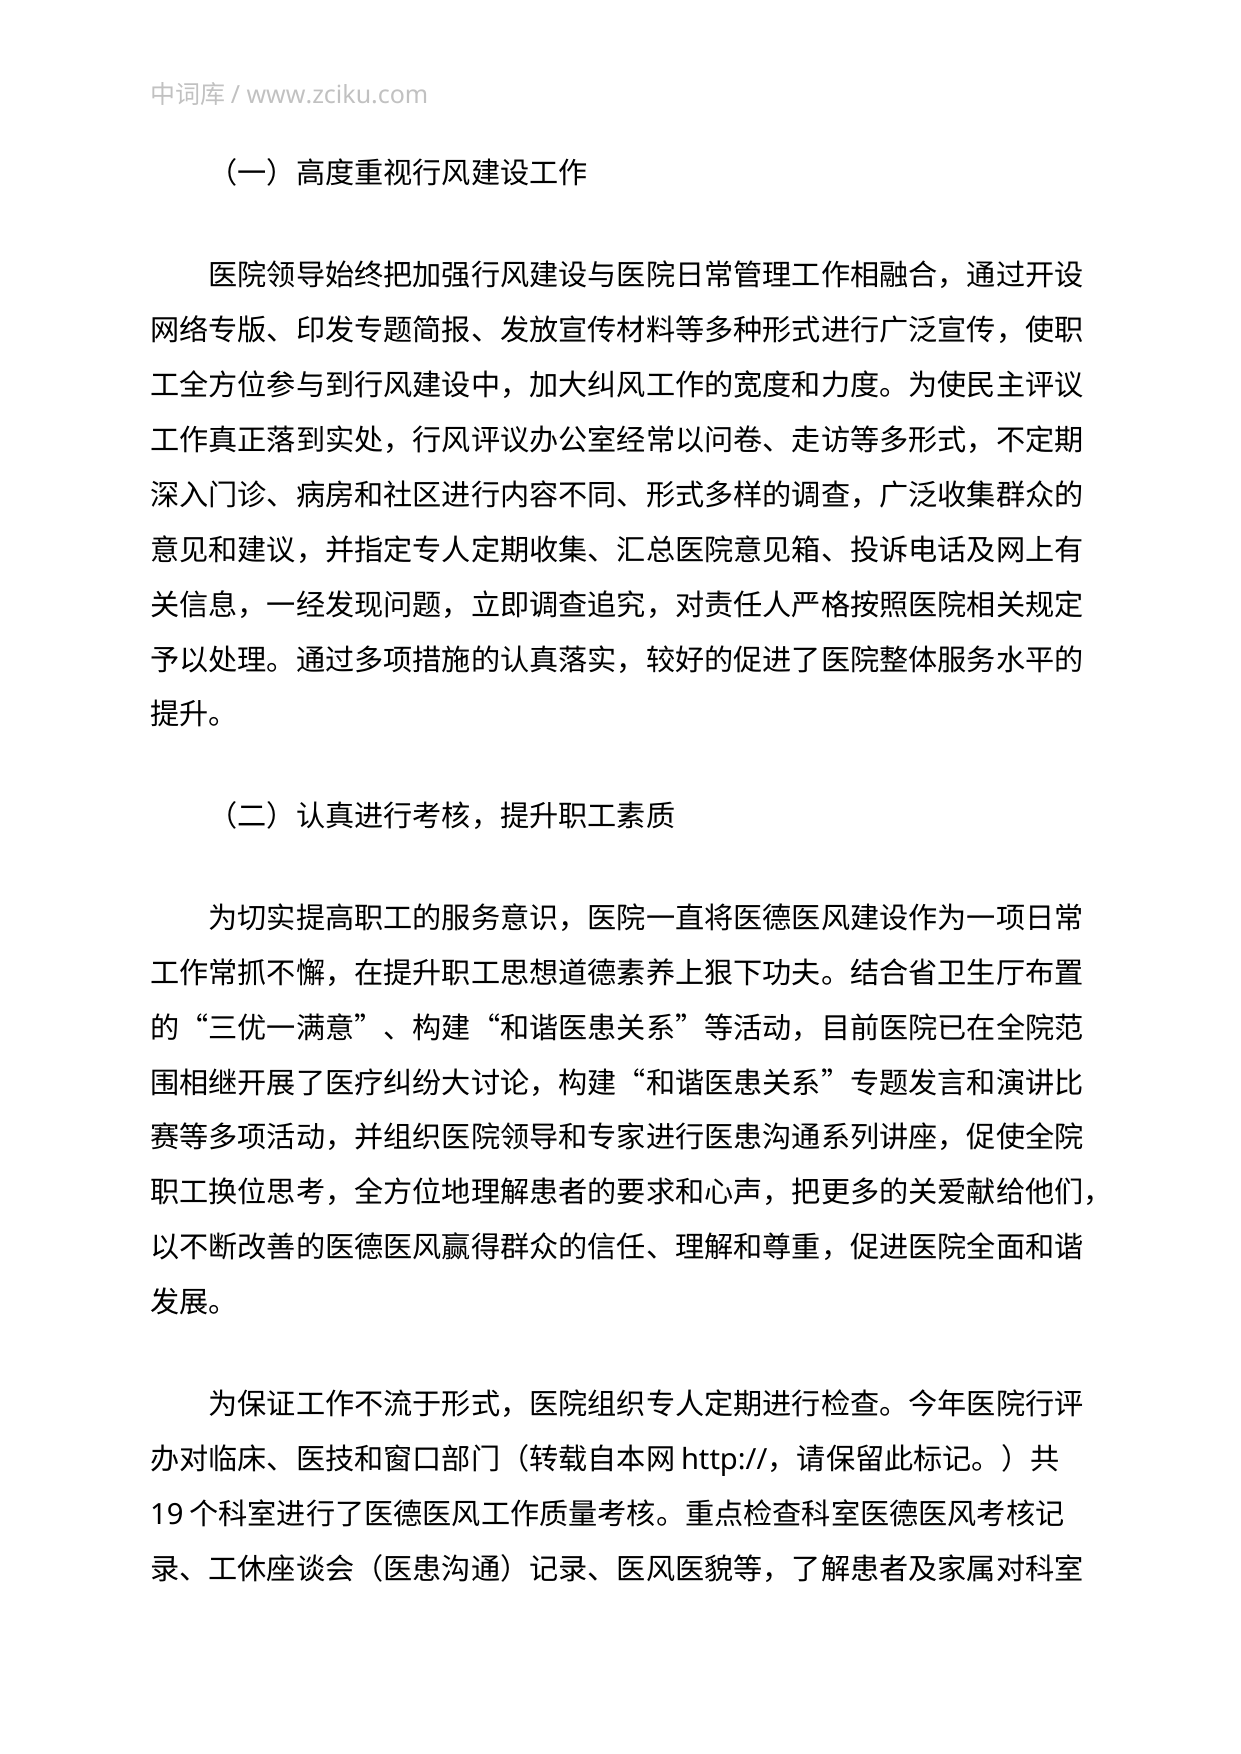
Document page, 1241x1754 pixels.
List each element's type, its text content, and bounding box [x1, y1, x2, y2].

text 为切实提高职工的服务意识，医院一直将医德医风建设作为一项日常工作常抓不懈，在提升职工思想道德素养上狠下功夫。结合省卫生厅布置的“三优一满意”、构建“和谐医患关系”等活动，目前医院已在全院范围相继开展了医疗纠纷大讨论，构建“和谐医患关系”专题发言和演讲比赛等多项活动，并组织医院领导和专家进行医患沟通系列讲座，促使全院职工换位思考，全方位地理解患者的要求和心声，把更多的关爱献给他们，以不断改善的医德医风赢得群众的信任、理解和尊重，促进医院全面和谐发展。 [150, 894, 1090, 1321]
text （二）认真进行考核，提升职工素质 [150, 793, 1090, 835]
text （一）高度重视行风建设工作 [150, 150, 1090, 192]
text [150, 1381, 1090, 1588]
text 医院领导始终把加强行风建设与医院日常管理工作相融合，通过开设网络专版、印发专题简报、发放宣传材料等多种形式进行广泛宣传，使职工全方位参与到行风建设中，加大纠风工作的宽度和力度。为使民主评议工作真正落到实处，行风评议办公室经常以问卷、走访等多形式，不定期深入门诊、病房和社区进行内容不同、形式多样的调查，广泛收集群众的意见和建议，并指定专人定期收集、汇总医院意见箱、投诉电话及网上有关信息，一经发现问题，立即调查追究，对责任人严格按照医院相关规定予以处理。通过多项措施的认真落实，较好的促进了医院整体服务水平的提升。 [150, 252, 1090, 733]
